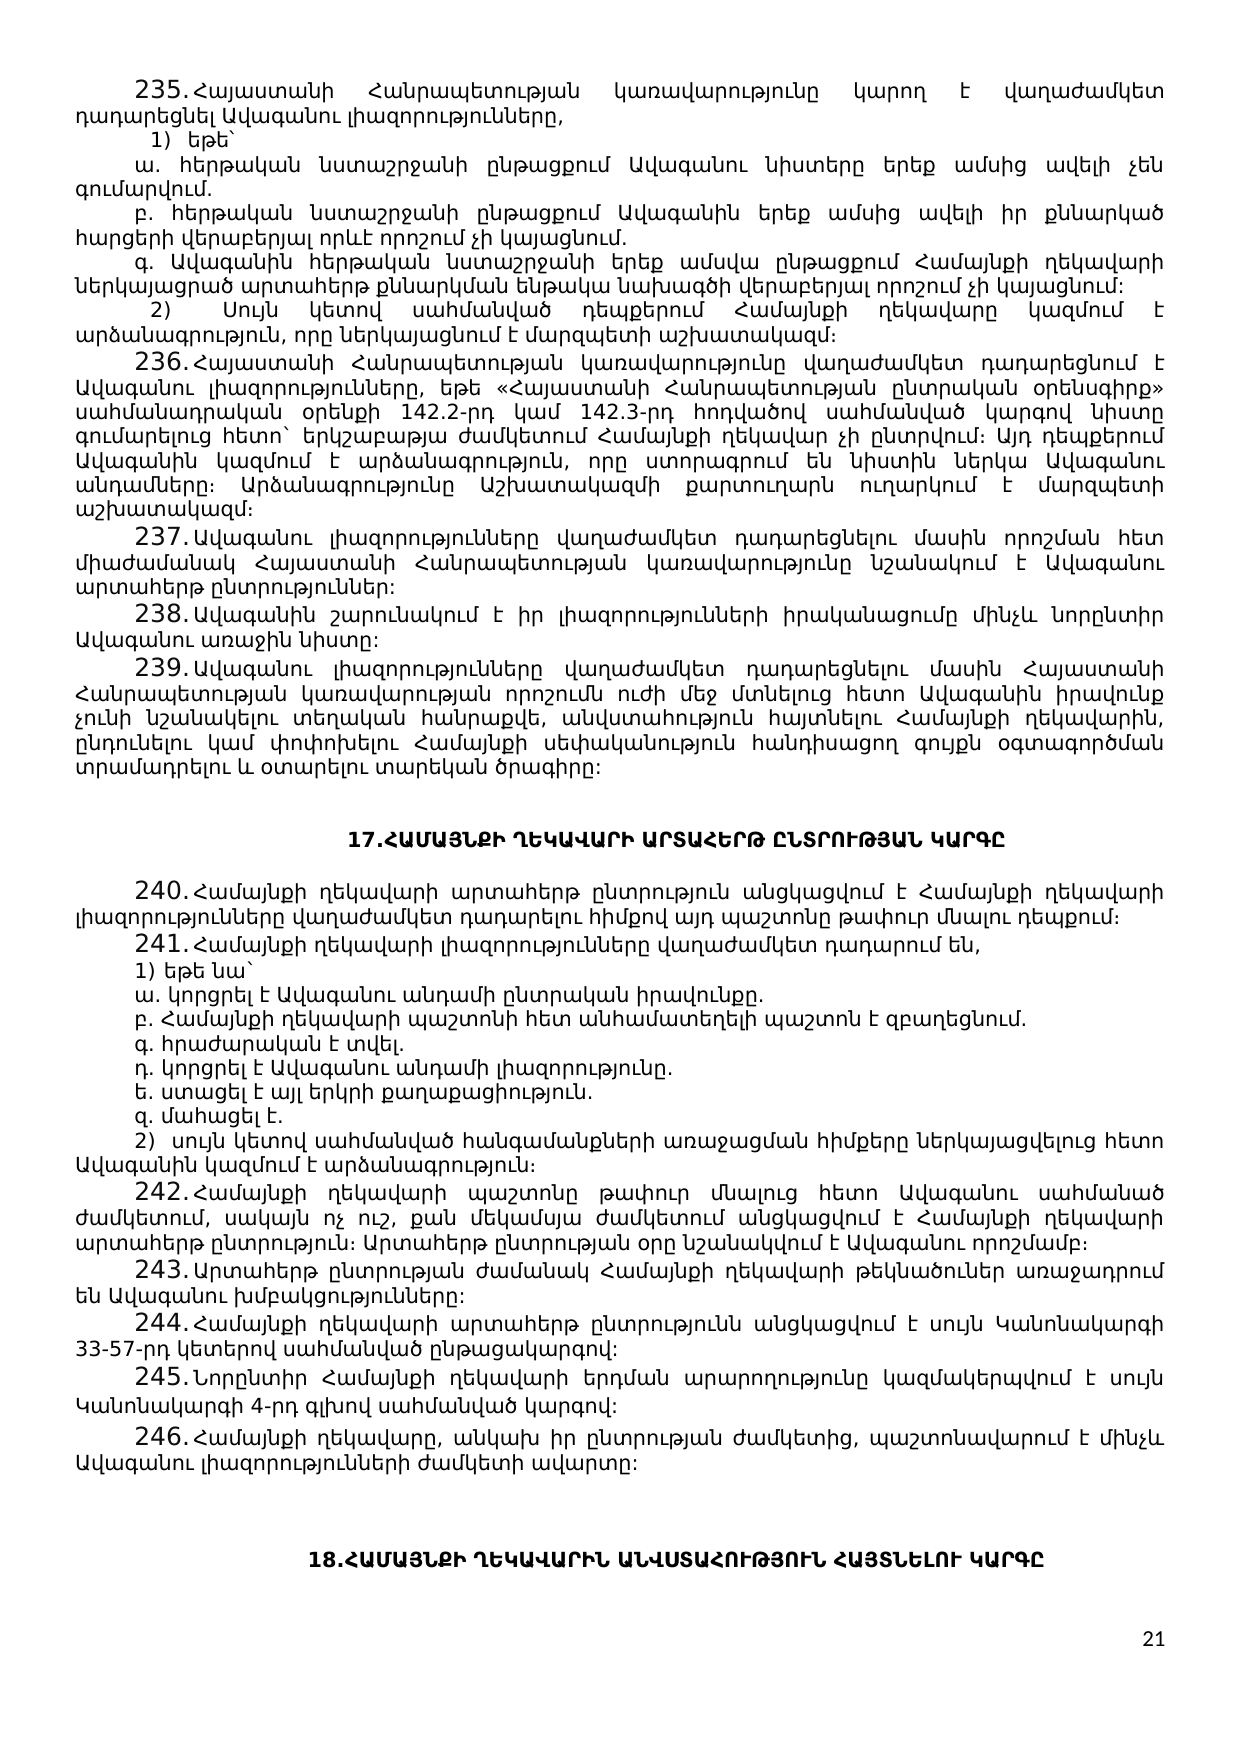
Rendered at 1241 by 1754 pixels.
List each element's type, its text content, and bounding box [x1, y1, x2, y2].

list Համայնքի ղեկավարի արտահերթ ընտրություն անցկացվում է Համայնքի ղեկավարի լիազորությունները վաղաժամկետ դադարելու հիմքով այդ պաշտոնը թափուր մնալու դեպքում։ [75, 876, 1165, 929]
list գ. Ավագանին հերթական նստաշրջանի երեք ամսվա ընթացքում Համայնքի ղեկավարի ներկայացրած արտահերթ քննարկման ենթակա նախագծի վերաբերյալ որոշում չի կայացնում: [75, 250, 1165, 298]
list Համայնքի ղեկավարի լիազորությունները վաղաժամկետ դադարում են, [75, 929, 1165, 959]
list բ. հերթական նստաշրջանի ընթացքում Ավագանին երեք ամսից ավելի իր քննարկած հարցերի վերաբերյալ որևէ որոշում չի կայացնում. [75, 201, 1165, 250]
list Համայնքի ղեկավարի արտահերթ ընտրությունն անցկացվում է սույն Կանոնակարգի 33-57-րդ կետերով սահմանված ընթացակարգով: [75, 1308, 1165, 1362]
list Հայաստանի Հանրապետության կառավարությունը վաղաժամկետ դադարեցնում է Ավագանու լիազորությունները, եթե «Հայաստանի Հանրապետության ընտրական օրենսգիրք» սահմանադրական օրենքի 142.2-րդ կամ 142.3-րդ հոդվածով սահմանված կարգով նիստը գումարելուց հետո` երկշաբաթյա ժամկետում Համայնքի ղեկավար չի ընտրվում։ Այդ դեպքերում Ավագանին կազմում է արձանագրություն, որը ստորագրում են նիստին ներկա Ավագանու անդամները։ Արձանագրությունը Աշխատակազմի քարտուղարն ուղարկում է մարզպետի աշխատակազմ։ [75, 347, 1165, 376]
list գ. հրաժարական է տվել. [134, 1032, 1165, 1056]
list զ. մահացել է. [134, 1104, 1165, 1129]
list սույն կետով սահմանված հանգամանքների առաջացման հիմքերը ներկայացվելուց հետո Ավագանին կազմում է արձանագրություն։ [75, 1129, 1165, 1177]
list ՀԱՄԱՅՆՔԻ ՂԵԿԱՎԱՐԻՆ ԱՆՎՍՏԱՀՈՒԹՅՈՒՆ ՀԱՅՏՆԵԼՈՒ ԿԱՐԳԸ [187, 1548, 1165, 1573]
list ՀԱՄԱՅՆՔԻ ՂԵԿԱՎԱՐԻ ԱՐՏԱՀԵՐԹ ԸՆՏՐՈՒԹՅԱՆ ԿԱՐԳԸ [187, 828, 1165, 852]
list ա. հերթական նստաշրջանի ընթացքում Ավագանու նիստերը երեք ամսից ավելի չեն գումարվում. [75, 153, 1165, 201]
list եթե՝ [150, 128, 1165, 153]
list բ. Համայնքի ղեկավարի պաշտոնի հետ անհամատեղելի պաշտոն է զբաղեցնում. [134, 1007, 1165, 1032]
list Ավագանին շարունակում է իր լիազորությունների իրականացումը մինչև նորընտիր Ավագանու առաջին նիստը: [75, 599, 1165, 653]
list Հայաստանի Հանրապետության կառավարությունը կարող է վաղաժամկետ դադարեցնել Ավագանու լիազորությունները, [75, 75, 1165, 128]
list Արտահերթ ընտրության ժամանակ Համայնքի ղեկավարի թեկնածուներ առաջադրում են Ավագանու խմբակցությունները: [75, 1255, 1165, 1308]
list Ավագանու լիազորությունները վաղաժամկետ դադարեցնելու մասին Հայաստանի Հանրապետության կառավարության որոշումն ուժի մեջ մտնելուց հետո Ավագանին իրավունք չունի նշանակելու տեղական հանրաքվե, անվստահություն հայտնելու Համայնքի ղեկավարին, ընդունելու կամ փոփոխելու Համայնքի սեփականություն հանդիսացող գույքն օգտագործման տրամադրելու և օտարելու տարեկան ծրագիրը: [75, 653, 1165, 779]
list ա. կորցրել է Ավագանու անդամի ընտրական իրավունքը. [134, 983, 1165, 1007]
list Համայնքի ղեկավարի պաշտոնը թափուր մնալուց հետո Ավագանու սահմանած ժամկետում, սակայն ոչ ուշ, քան մեկամսյա ժամկետում անցկացվում է Համայնքի ղեկավարի արտահերթ ընտրություն։ Արտահերթ ընտրության օրը նշանակվում է Ավագանու որոշմամբ։ [75, 1177, 1165, 1255]
list Սույն կետով սահմանված դեպքերում Համայնքի ղեկավարը կազմում է արձանագրություն, որը ներկայացնում է մարզպետի աշխատակազմ։ [75, 298, 1165, 347]
list ե. ստացել է այլ երկրի քաղաքացիություն. [134, 1080, 1165, 1104]
list Ավագանու լիազորությունները վաղաժամկետ դադարեցնելու մասին որոշման հետ միաժամանակ Հայաստանի Հանրապետության կառավարությունը նշանակում է Ավագանու արտահերթ ընտրություններ: [75, 522, 1165, 599]
list դ. կորցրել է Ավագանու անդամի լիազորությունը. [134, 1056, 1165, 1080]
list Համայնքի ղեկավարը, անկախ իր ընտրության ժամկետից, պաշտոնավարում է մինչև Ավագանու լիազորությունների ժամկետի ավարտը: [75, 1422, 1165, 1476]
list Նորընտիր Համայնքի ղեկավարի երդման արարողությունը կազմակերպվում է սույն Կանոնակարգի 4-րդ գլխով սահմանված կարգով: [75, 1362, 1165, 1419]
list եթե նա` [75, 959, 1165, 983]
